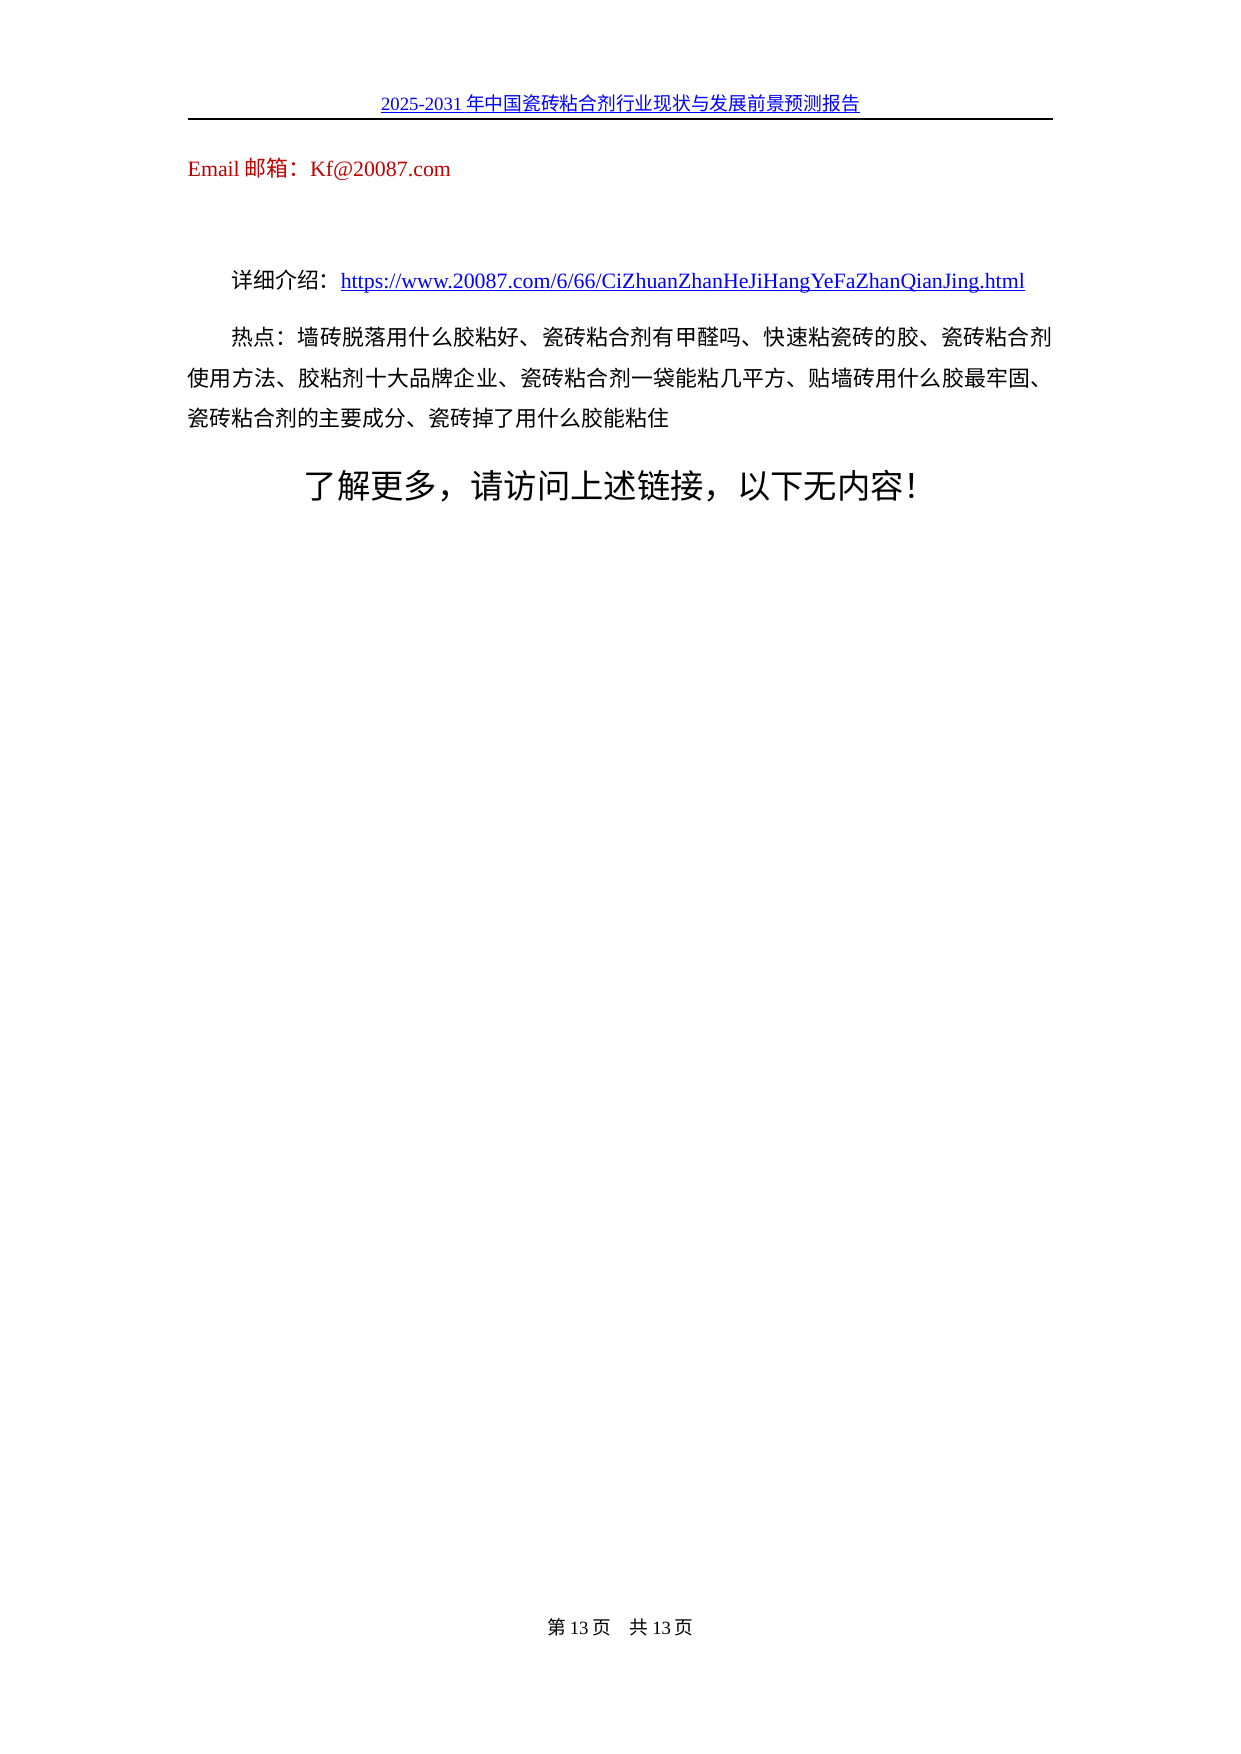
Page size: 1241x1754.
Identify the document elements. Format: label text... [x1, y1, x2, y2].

text 详细介绍：https://www.20087.com/6/66/CiZhuanZhanHeJiHangYeFaZhanQianJing.html [187, 263, 1053, 296]
text 热点：墙砖脱落用什么胶粘好、瓷砖粘合剂有甲醛吗、快速粘瓷砖的胶、瓷砖粘合剂使用方法、胶粘剂十大品牌企业、瓷砖粘合剂一袋能粘几平方、贴墙砖用什么胶最牢固、瓷砖粘合剂的主要成分、瓷砖掉了用什么胶能粘住 [187, 320, 1053, 433]
text Email邮箱：Kf@20087.com [187, 150, 1053, 183]
title 了解更多，请访问上述链接，以下无内容！ [187, 451, 1053, 516]
